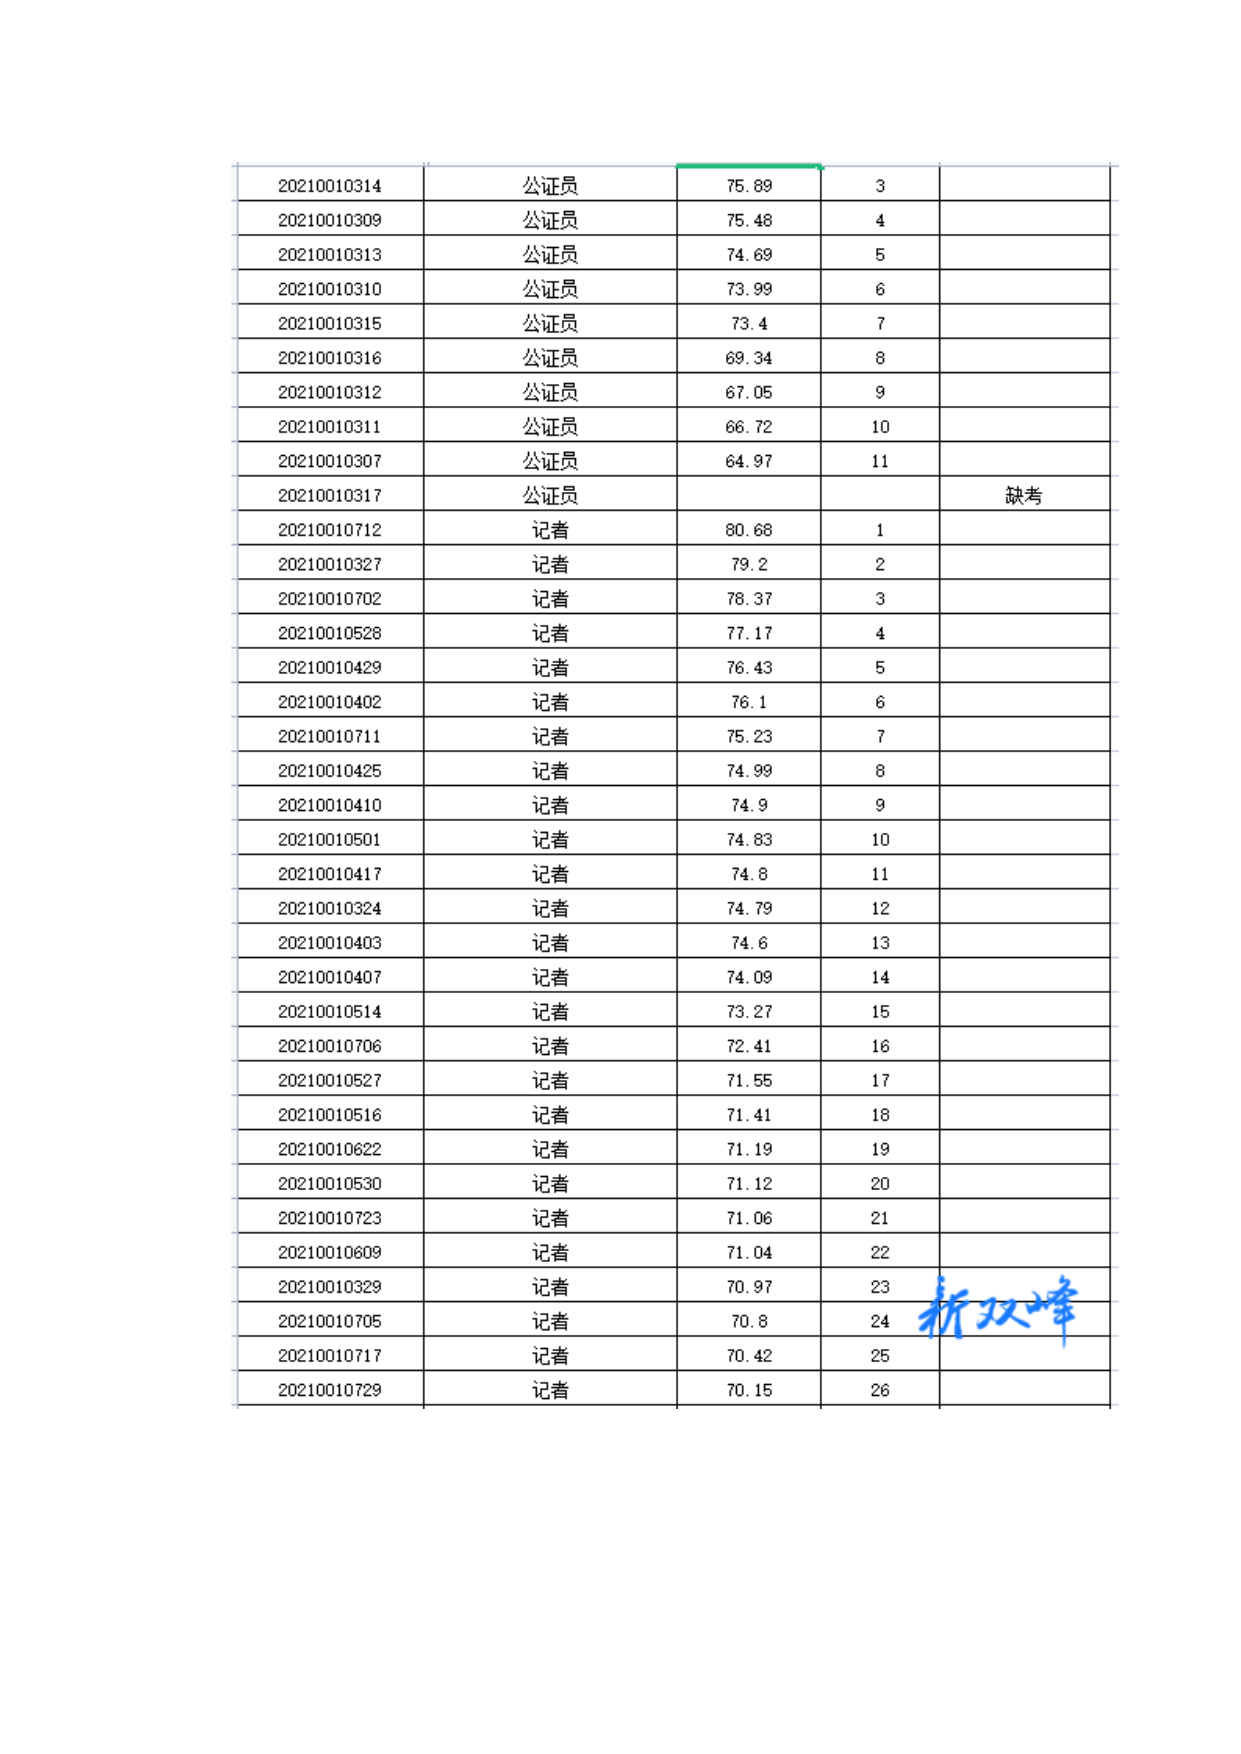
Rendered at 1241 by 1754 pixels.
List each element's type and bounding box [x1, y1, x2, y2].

picture [231, 162, 1119, 1409]
